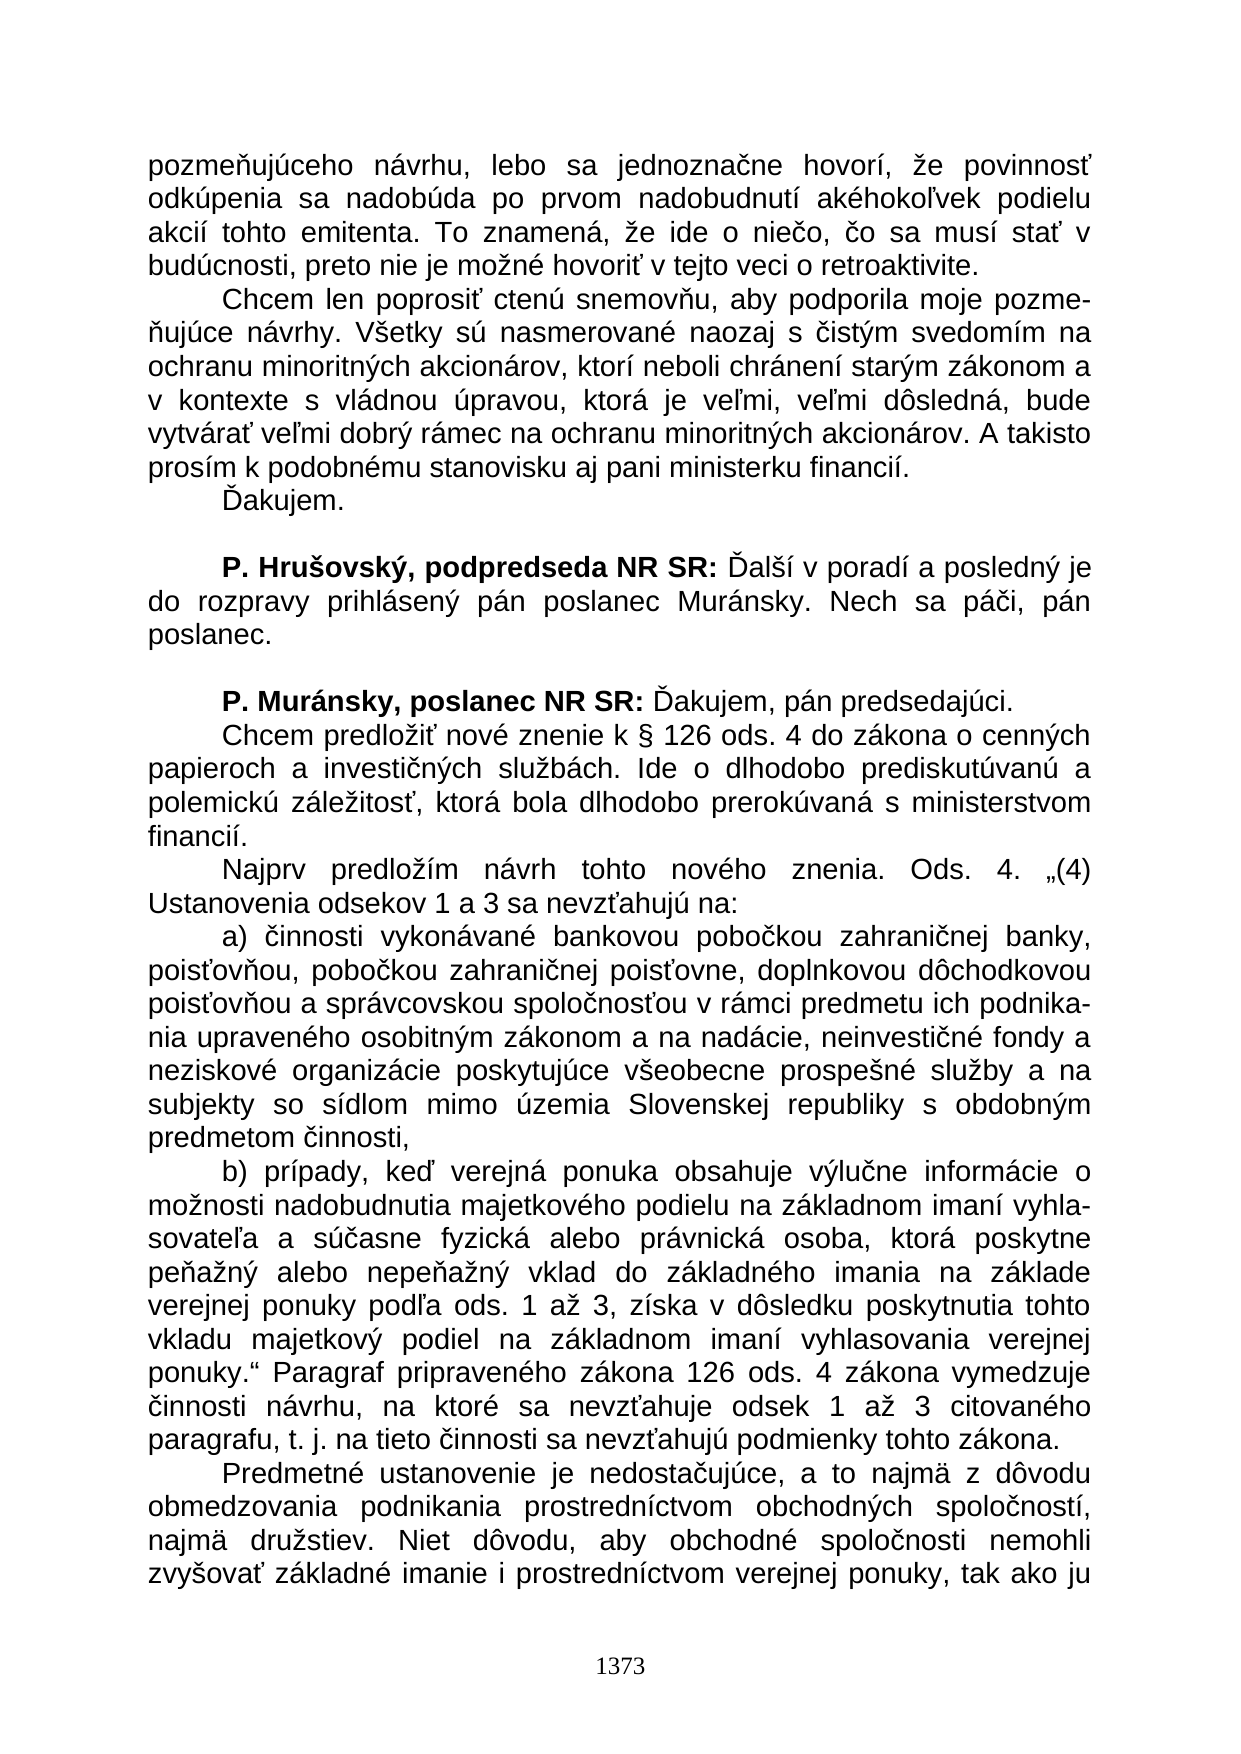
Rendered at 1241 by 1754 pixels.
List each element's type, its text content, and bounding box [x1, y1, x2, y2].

text Chcem len poprosiť ctenú snemovňu, aby podporila moje pozme-ňujúce návrhy. Všetky sú nasmerované naozaj s čistým svedomím na ochranu minoritných akcionárov, ktorí neboli chránení starým zákonom a v kontexte s vládnou úpravou, ktorá je veľmi, veľmi dôsledná, bude vytvárať veľmi dobrý rámec na ochranu minoritných akcionárov. A takisto prosím k podobnému stanovisku aj pani ministerku financií. [148, 282, 1092, 483]
text Chcem predložiť nové znenie k § 126 ods. 4 do zákona o cenných papieroch a investičných službách. Ide o dlhodobo prediskutúvanú a polemickú záležitosť, ktorá bola dlhodobo prerokúvaná s ministerstvom financií. [148, 718, 1092, 852]
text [148, 1456, 1092, 1590]
text P. Hrušovský, podpredseda NR SR: Ďalší v poradí a posledný je do rozpravy prihlásený pán poslanec Muránsky. Nech sa páči, pán poslanec. [148, 550, 1092, 651]
text P. Muránsky, poslanec NR SR: Ďakujem, pán predsedajúci. [148, 684, 1092, 718]
text a) činnosti vykonávané bankovou pobočkou zahraničnej banky, poisťovňou, pobočkou zahraničnej poisťovne, doplnkovou dôchodkovou poisťovňou a správcovskou spoločnosťou v rámci predmetu ich podnika-nia upraveného osobitným zákonom a na nadácie, neinvestičné fondy a neziskové organizácie poskytujúce všeobecne prospešné služby a na subjekty so sídlom mimo územia Slovenskej republiky s obdobným predmetom činnosti, [148, 919, 1092, 1154]
text Najprv predložím návrh tohto nového znenia. Ods. 4. „(4) Ustanovenia odsekov 1 a 3 sa nevzťahujú na: [148, 852, 1092, 919]
text Ďakujem. [148, 483, 1092, 517]
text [148, 148, 1092, 282]
text b) prípady, keď verejná ponuka obsahuje výlučne informácie o možnosti nadobudnutia majetkového podielu na základnom imaní vyhla-sovateľa a súčasne fyzická alebo právnická osoba, ktorá poskytne peňažný alebo nepeňažný vklad do základného imania na základe verejnej ponuky podľa ods. 1 až 3, získa v dôsledku poskytnutia tohto vkladu majetkový podiel na základnom imaní vyhlasovania verejnej ponuky.“ Paragraf pripraveného zákona 126 ods. 4 zákona vymedzuje činnosti návrhu, na ktoré sa nevzťahuje odsek 1 až 3 citovaného paragrafu, t. j. na tieto činnosti sa nevzťahujú podmienky tohto zákona. [148, 1154, 1092, 1456]
